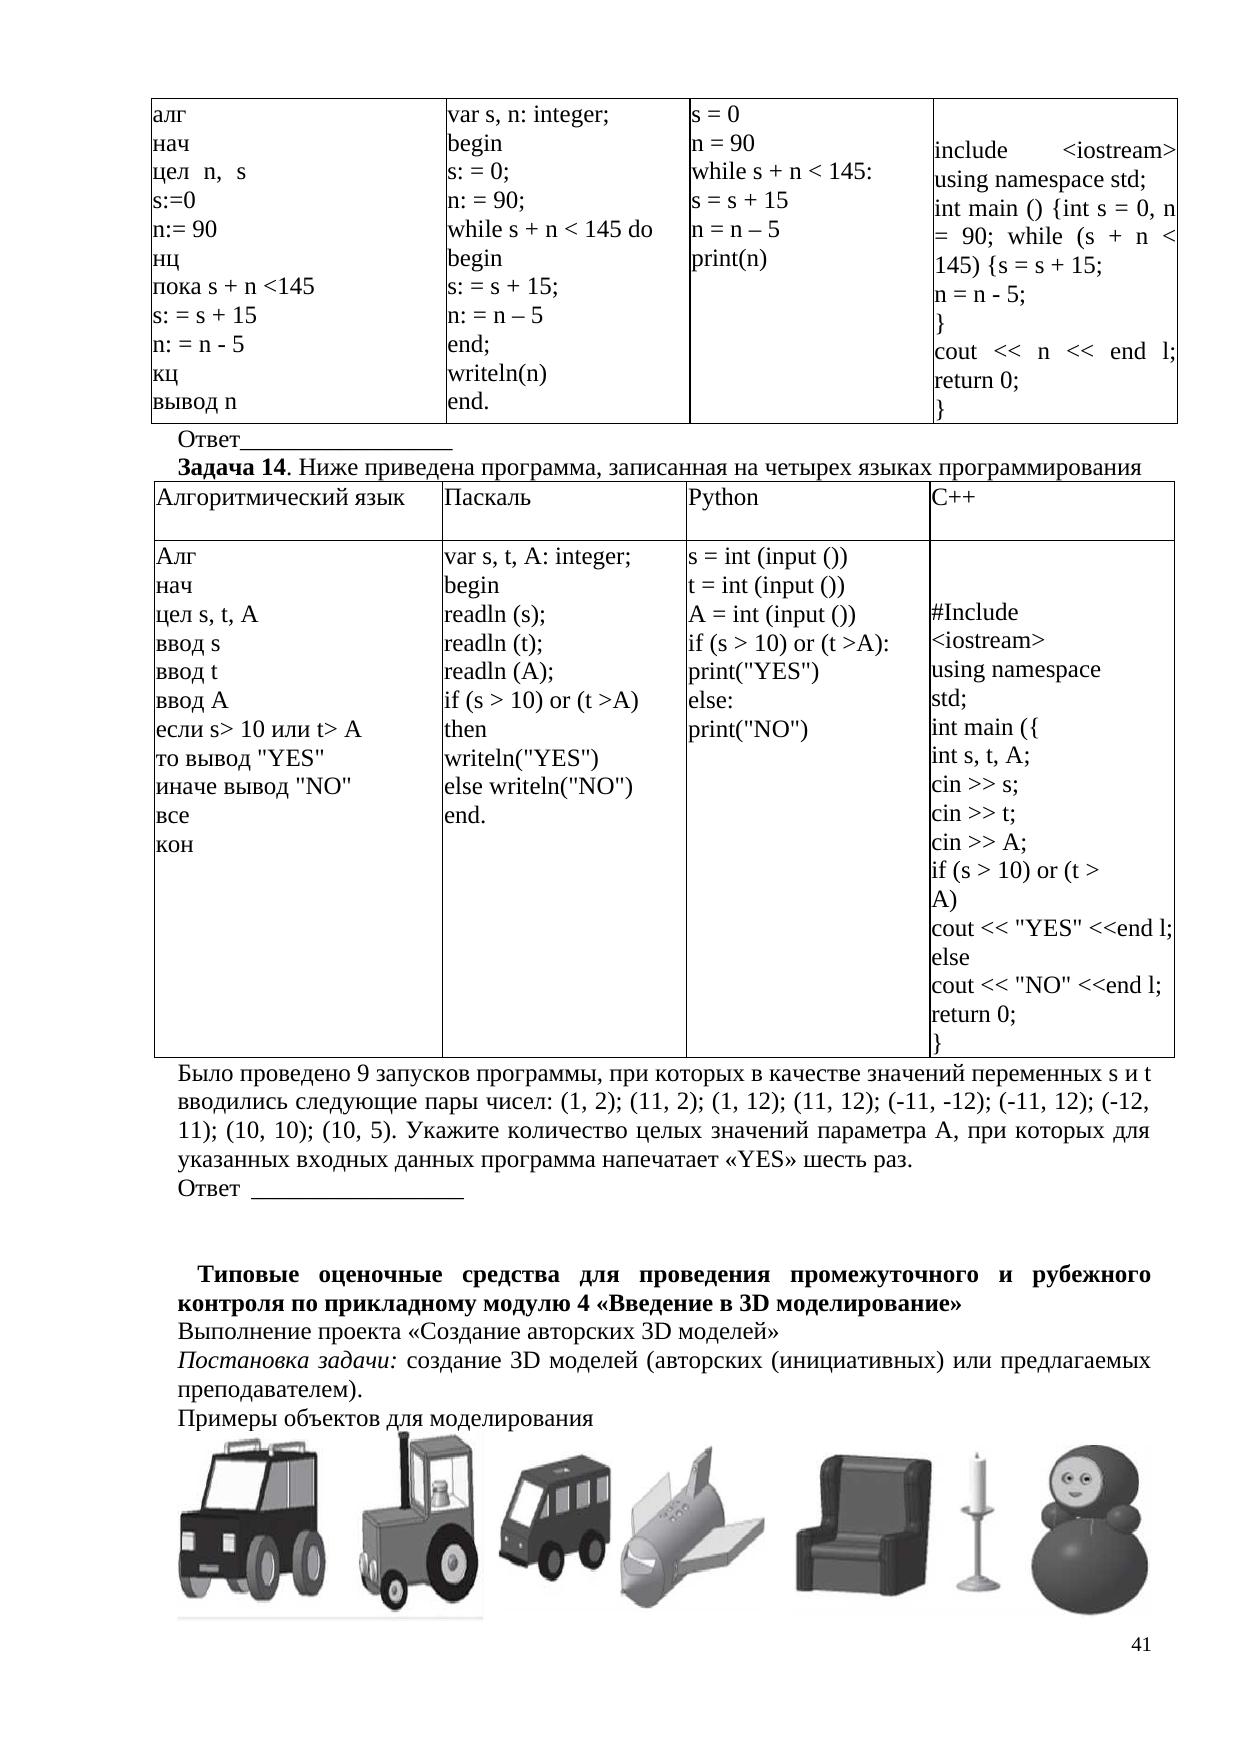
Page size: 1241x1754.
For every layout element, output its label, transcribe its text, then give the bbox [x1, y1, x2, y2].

table_header Алгоритмический язык [155, 482, 442, 540]
table_cell Алг нач цел s, t, А ввод s ввод t ввод A если s> 10 или t> А то вывод "YES" иначе вывод "NO" все кон [155, 541, 442, 1057]
picture [498, 1442, 766, 1612]
table_cell var s, t, А: integer; begin readln (s); readln (t); readln (A); if (s > 10) or (t >А) then writeln("YES") else writeln("NO") end. [443, 541, 686, 1057]
text Примеры объектов для моделирования [177, 1403, 1152, 1431]
table_header Паскаль [443, 482, 686, 540]
text Типовые оценочные средства для проведения промежуточного и рубежного контроля по прикладному модулю 4 «Введение в 3D моделирование» [177, 1259, 1152, 1316]
text Было проведено 9 запусков программы, при которых в качестве значений переменных s и t вводились следующие пары чисел: (1, 2); (11, 2); (1, 12); (11, 12); (-11, -12); (-11, 12); (-12, 11); (10, 10); (10, 5). Укажите количество целых значений параметра А, при которых для указанных входных данных программа напечатает «YES» шесть раз. [177, 1058, 1152, 1173]
table_cell var s, n: integer; begin s: = 0; n: = 90; while s + n < 145 do begin s: = s + 15; n: = n – 5 end; writeln(n) end. [447, 99, 689, 423]
table_cell s = 0 n = 90 while s + n < 145: s = s + 15 n = n – 5 print(n) [691, 99, 933, 423]
table_cell include <iostream> using namespace std; int main () {int s = 0, n = 90; while (s + n < 145) {s = s + 15; n = n - 5; } cout << n << end l; return 0; } [934, 99, 1177, 423]
picture [793, 1444, 1152, 1618]
text Постановка задачи: создание 3D моделей (авторских (инициативных) или предлагаемых преподавателем). [177, 1345, 1152, 1403]
table_cell s = int (input ()) t = int (input ()) A = int (input ()) if (s > 10) or (t >А): print("YES") else: print("NO") [687, 541, 929, 1057]
text Ответ _________________ [177, 1173, 1152, 1201]
table_header Python [687, 482, 929, 540]
table_cell алг нач цел n, s s:=0 n:= 90 нц пока s + n <145 s: = s + 15 n: = n - 5 кц вывод n кон [152, 99, 446, 423]
picture [177, 1431, 484, 1621]
text Выполнение проекта «Создание авторских 3D моделей» [177, 1316, 1152, 1345]
table_header C++ [931, 482, 1174, 540]
table_cell #Include <iostream> using namespace std; int main ({ int s, t, А; cin >> s; cin >> t; cin >> A; if (s > 10) or (t > А) cout << "YES" <<end l; else cout << "NO" <<end l; return 0; } [931, 541, 1174, 1057]
text Задача 14. Ниже приведена программа, записанная на четырех языках программирования [177, 452, 1152, 481]
text Ответ_________________ [177, 424, 1152, 452]
